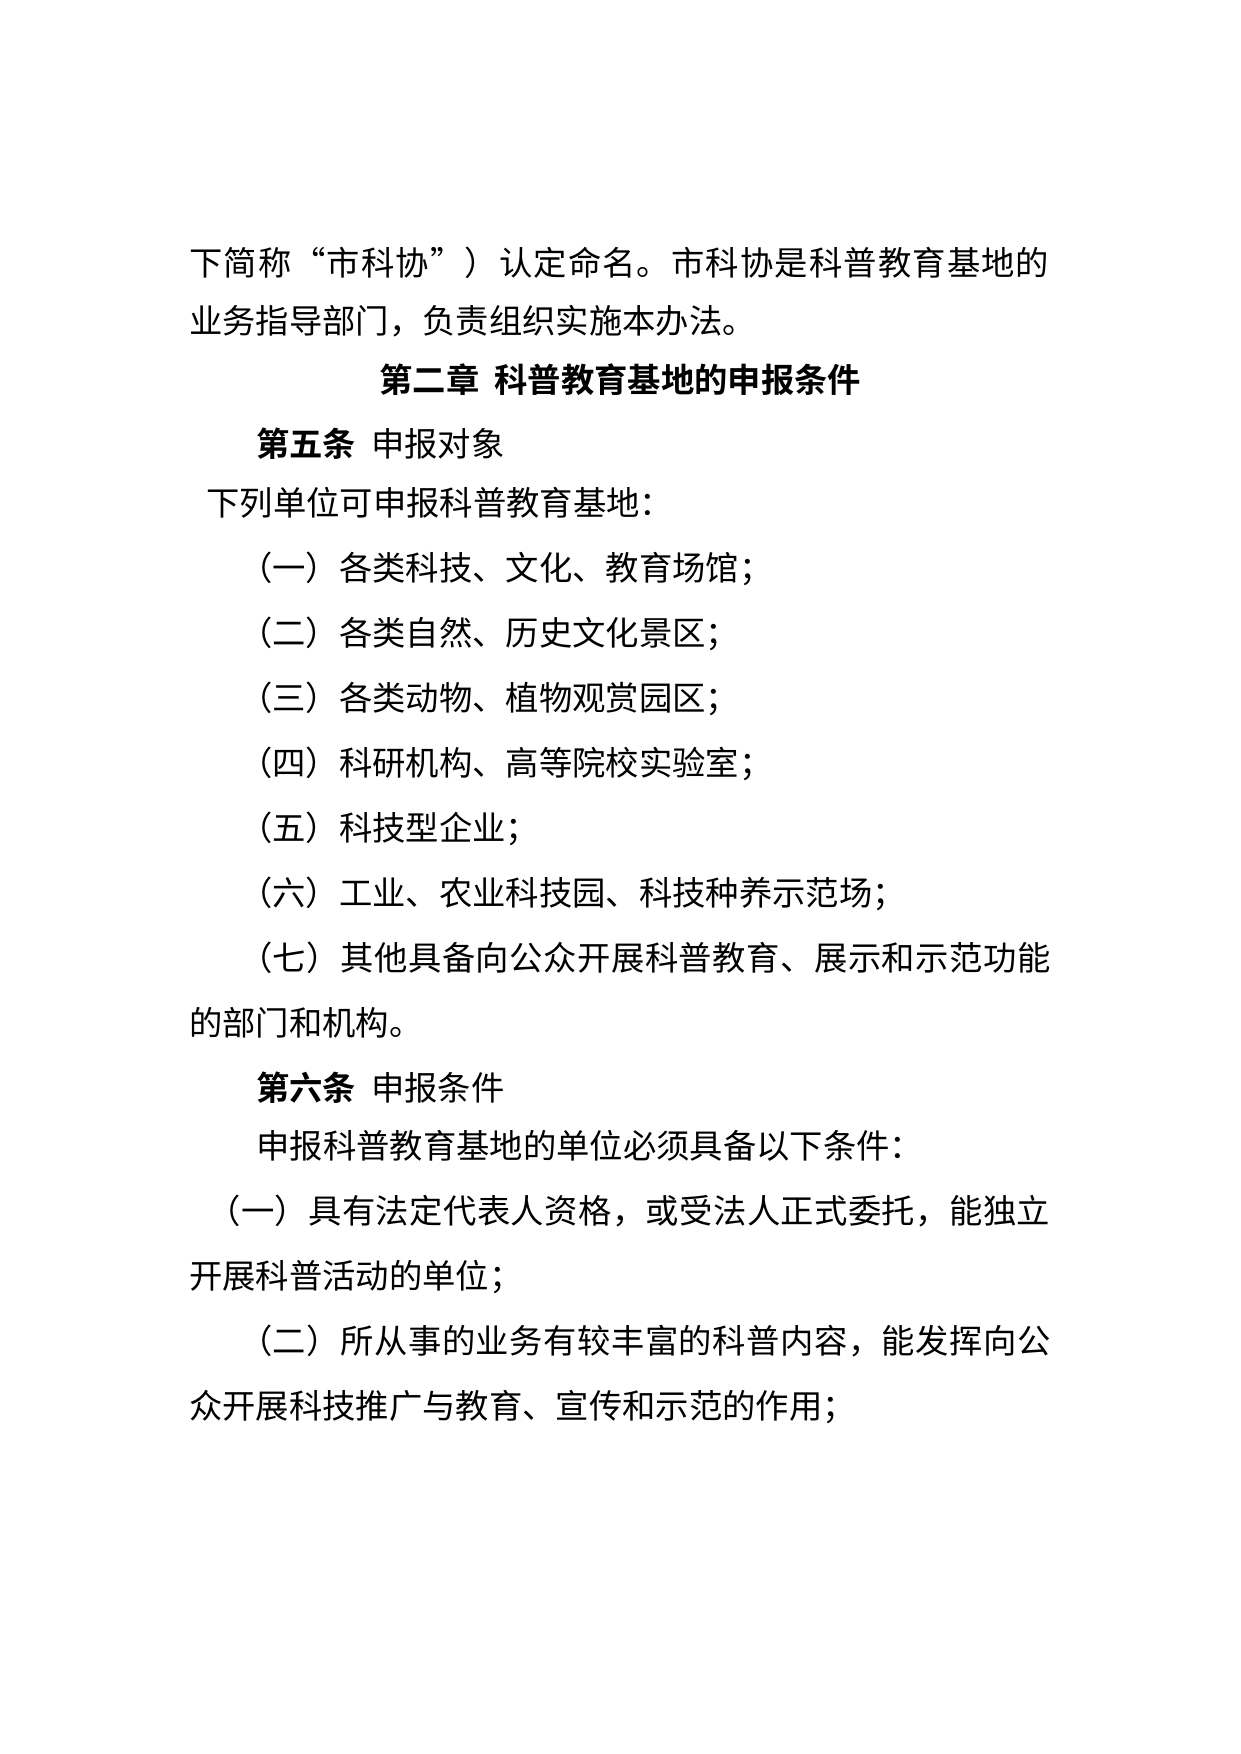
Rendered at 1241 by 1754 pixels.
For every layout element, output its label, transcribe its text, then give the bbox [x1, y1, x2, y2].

text 申报科普教育基地的单位必须具备以下条件： [189, 1112, 1051, 1177]
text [189, 228, 1051, 345]
text （六）工业、农业科技园、科技种养示范场； [189, 858, 1051, 923]
text （三）各类动物、植物观赏园区； [189, 663, 1051, 728]
text 第二章 科普教育基地的申报条件 [189, 345, 1051, 410]
text （五）科技型企业； [189, 793, 1051, 858]
text （四）科研机构、高等院校实验室； [189, 728, 1051, 793]
text （一）具有法定代表人资格，或受法人正式委托，能独立开展科普活动的单位； [189, 1177, 1051, 1307]
text 第六条 申报条件 [189, 1053, 1051, 1112]
text （二）所从事的业务有较丰富的科普内容，能发挥向公众开展科技推广与教育、宣传和示范的作用； [189, 1307, 1051, 1437]
text 第五条 申报对象 [189, 410, 1051, 468]
text 下列单位可申报科普教育基地： [189, 468, 1051, 533]
text （七）其他具备向公众开展科普教育、展示和示范功能的部门和机构。 [189, 923, 1051, 1053]
text （一）各类科技、文化、教育场馆； [189, 533, 1051, 598]
text （二）各类自然、历史文化景区； [189, 598, 1051, 663]
